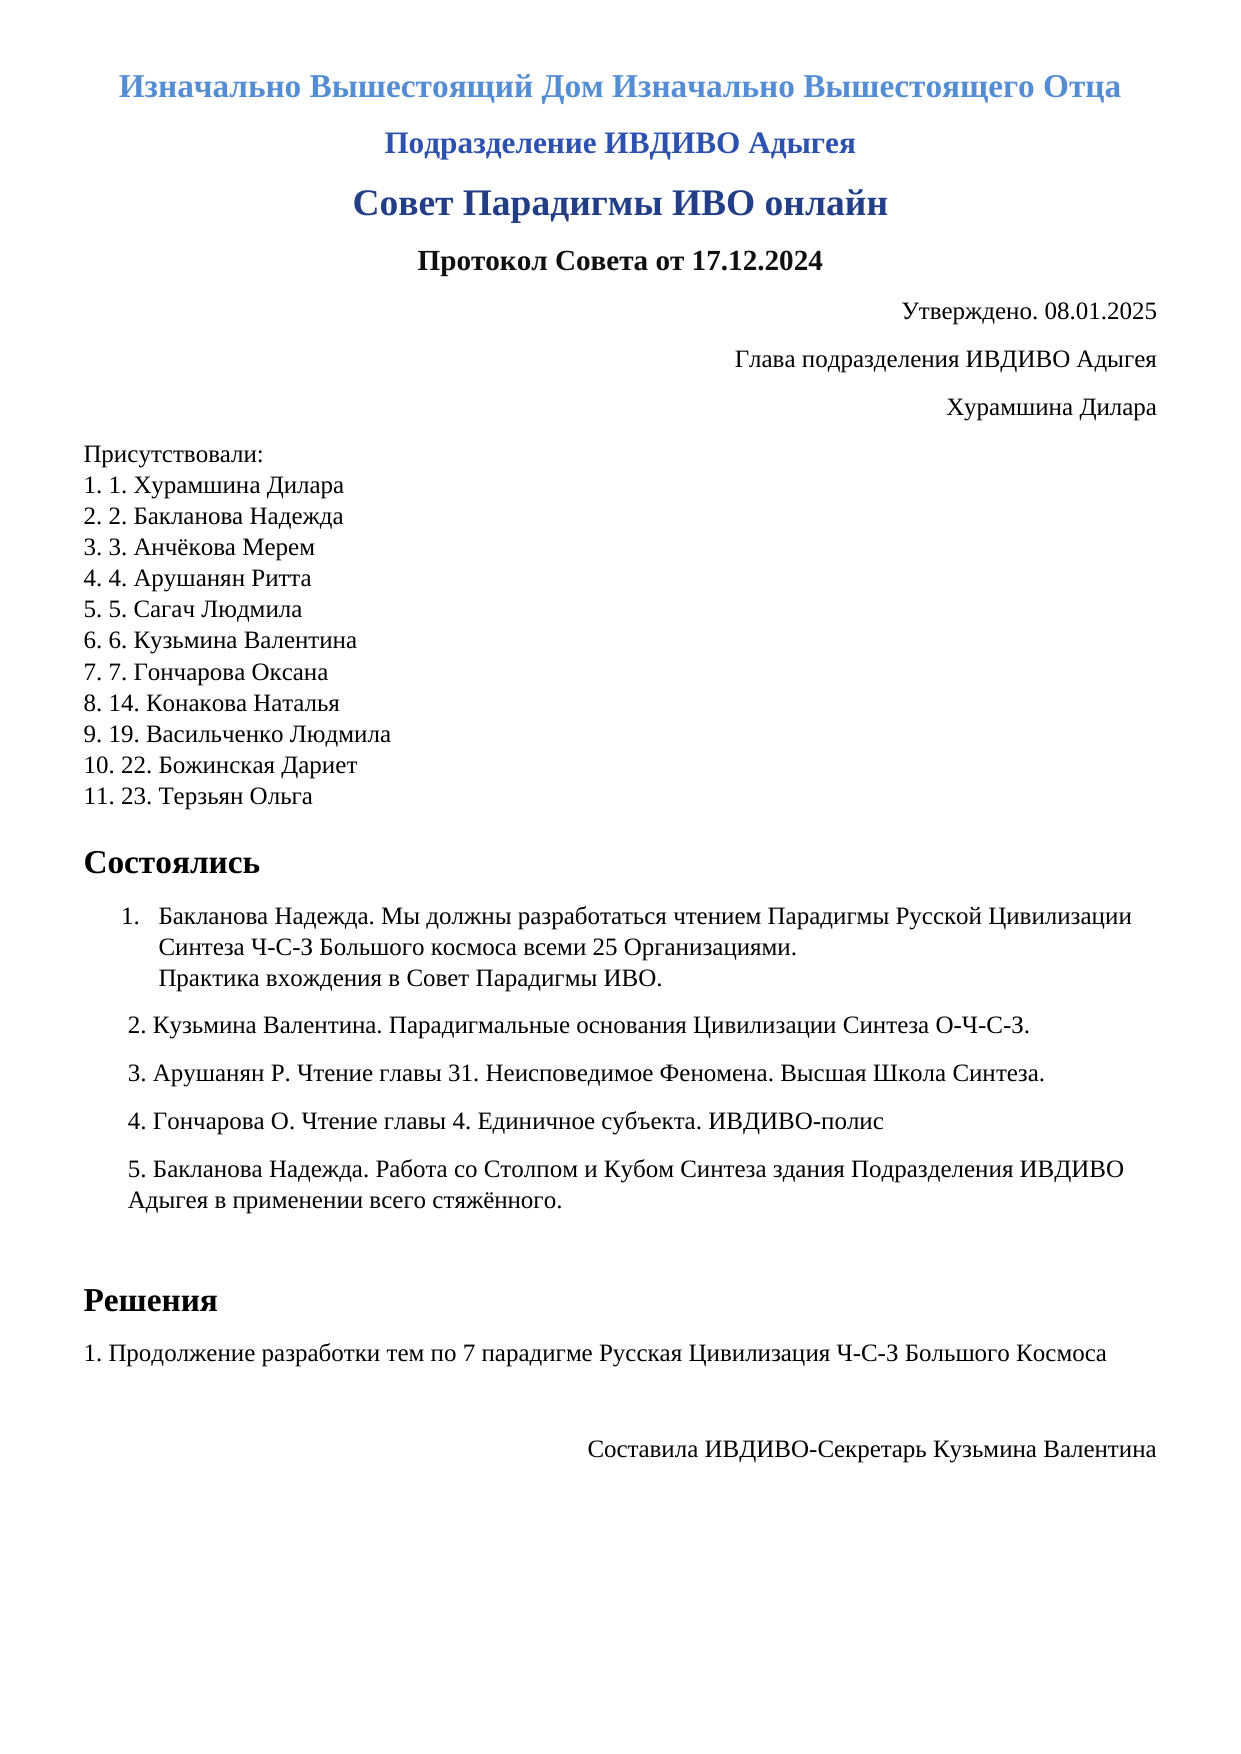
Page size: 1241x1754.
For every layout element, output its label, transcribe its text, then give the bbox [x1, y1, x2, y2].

text 1. Продолжение разработки тем по 7 парадигме Русская Цивилизация Ч-С-З Большого Космоса [83, 1338, 1157, 1367]
text 2. 2. Бакланова Надежда [83, 501, 1157, 530]
text 3. 3. Анчёкова Мерем [83, 532, 1157, 561]
text 9. 19. Васильченко Людмила [83, 719, 1157, 747]
text Утверждено. 08.01.2025 [83, 296, 1157, 325]
text Подразделение ИВДИВО Адыгея [83, 125, 1157, 161]
text Протокол Совета от 17.12.2024 [83, 243, 1157, 277]
text Изначально Вышестоящий Дом Изначально Вышестоящего Отца [83, 67, 1157, 105]
list Практика вхождения в Совет Парадигмы ИВО. [158, 963, 1157, 992]
text 5. Бакланова Надежда. Работа со Столпом и Кубом Синтеза здания Подразделения ИВДИВО Адыгея в применении всего стяжённого. [128, 1154, 1157, 1213]
text 7. 7. Гончарова Оксана [83, 657, 1157, 685]
text 1. 1. Хурамшина Дилара [83, 470, 1157, 499]
text 8. 14. Конакова Наталья [83, 688, 1157, 716]
text 4. 4. Арушанян Ритта [83, 563, 1157, 592]
text 3. Арушанян Р. Чтение главы 31. Неисповедимое Феномена. Высшая Школа Синтеза. [128, 1058, 1157, 1087]
text 11. 23. Терзьян Ольга [83, 781, 1157, 809]
text Глава подразделения ИВДИВО Адыгея [83, 344, 1157, 373]
text 2. Кузьмина Валентина. Парадигмальные основания Цивилизации Синтеза О-Ч-С-З. [128, 1011, 1157, 1039]
text Присутствовали: [83, 439, 1157, 468]
list Бакланова Надежда. Мы должны разработаться чтением Парадигмы Русской Цивилизации Синтеза Ч-С-З Большого космоса всеми 25 Организациями. [121, 901, 1157, 961]
text 10. 22. Божинская Дариет [83, 750, 1157, 778]
text Состоялись [83, 843, 1157, 881]
text 5. 5. Сагач Людмила [83, 594, 1157, 623]
text Составила ИВДИВО-Секретарь Кузьмина Валентина [83, 1434, 1157, 1462]
text Хурамшина Дилара [83, 392, 1157, 420]
text Решения [83, 1280, 1157, 1318]
text 6. 6. Кузьмина Валентина [83, 626, 1157, 654]
text Совет Парадигмы ИВО онлайн [83, 180, 1157, 223]
text 4. Гончарова О. Чтение главы 4. Единичное субъекта. ИВДИВО-полис [128, 1106, 1157, 1135]
